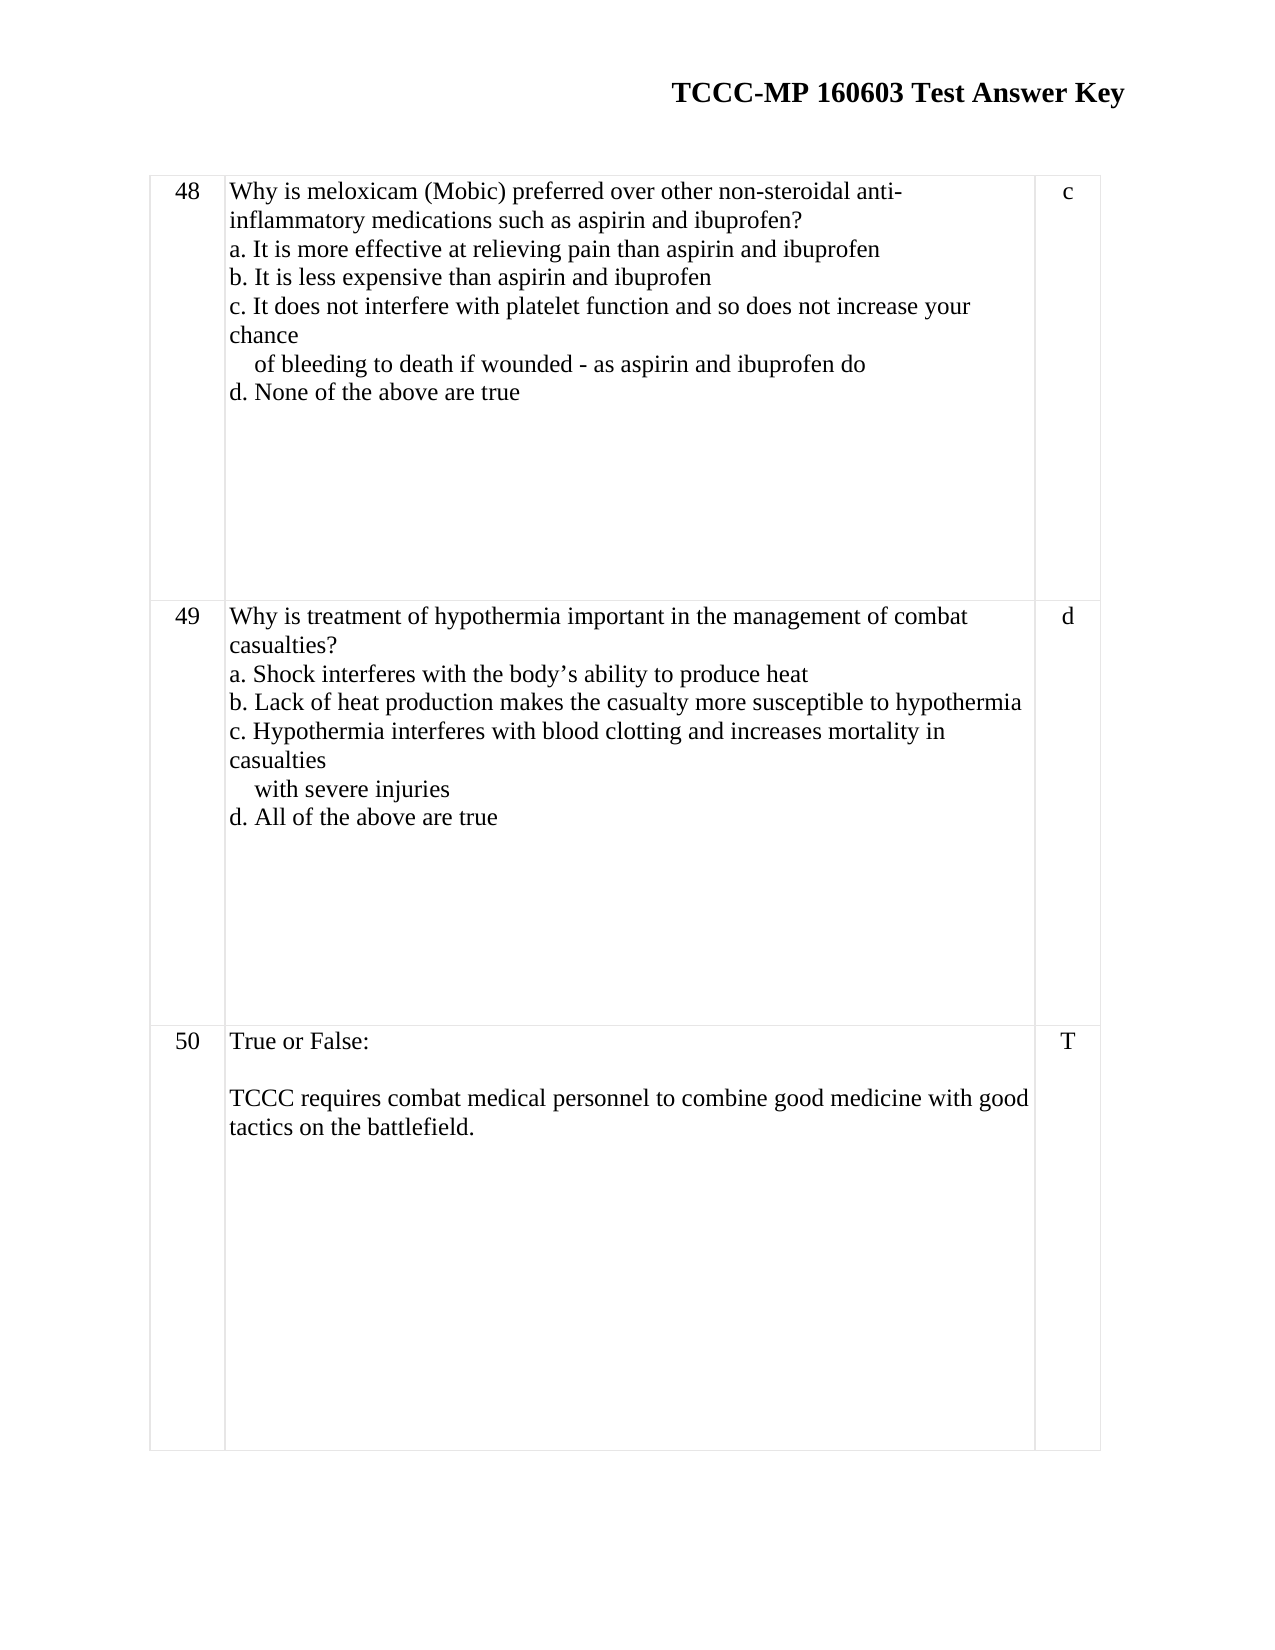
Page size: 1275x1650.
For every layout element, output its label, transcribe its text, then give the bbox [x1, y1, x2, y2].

table_cell 49 [151, 601, 224, 1024]
table_cell c [1036, 176, 1100, 599]
table_cell T [1036, 1026, 1100, 1449]
table_cell 48 [151, 176, 224, 599]
table_cell Why is treatment of hypothermia important in the management of combat casualties? a. Shock interferes with the body’s ability to produce heat b. Lack of heat production makes the casualty more susceptible to hypothermia c. Hypothermia interferes with blood clotting and increases mortality in casualties with severe injuries d. All of the above are true [226, 601, 1034, 1024]
table_cell True or False: TCCC requires combat medical personnel to combine good medicine with good tactics on the battlefield. [226, 1026, 1034, 1449]
table_cell Why is meloxicam (Mobic) preferred over other non-steroidal anti-inflammatory medications such as aspirin and ibuprofen? a. It is more effective at relieving pain than aspirin and ibuprofen b. It is less expensive than aspirin and ibuprofen c. It does not interfere with platelet function and so does not increase your chance of bleeding to death if wounded - as aspirin and ibuprofen do d. None of the above are true [226, 176, 1034, 599]
table_cell d [1036, 601, 1100, 1024]
table_cell 50 [151, 1026, 224, 1449]
